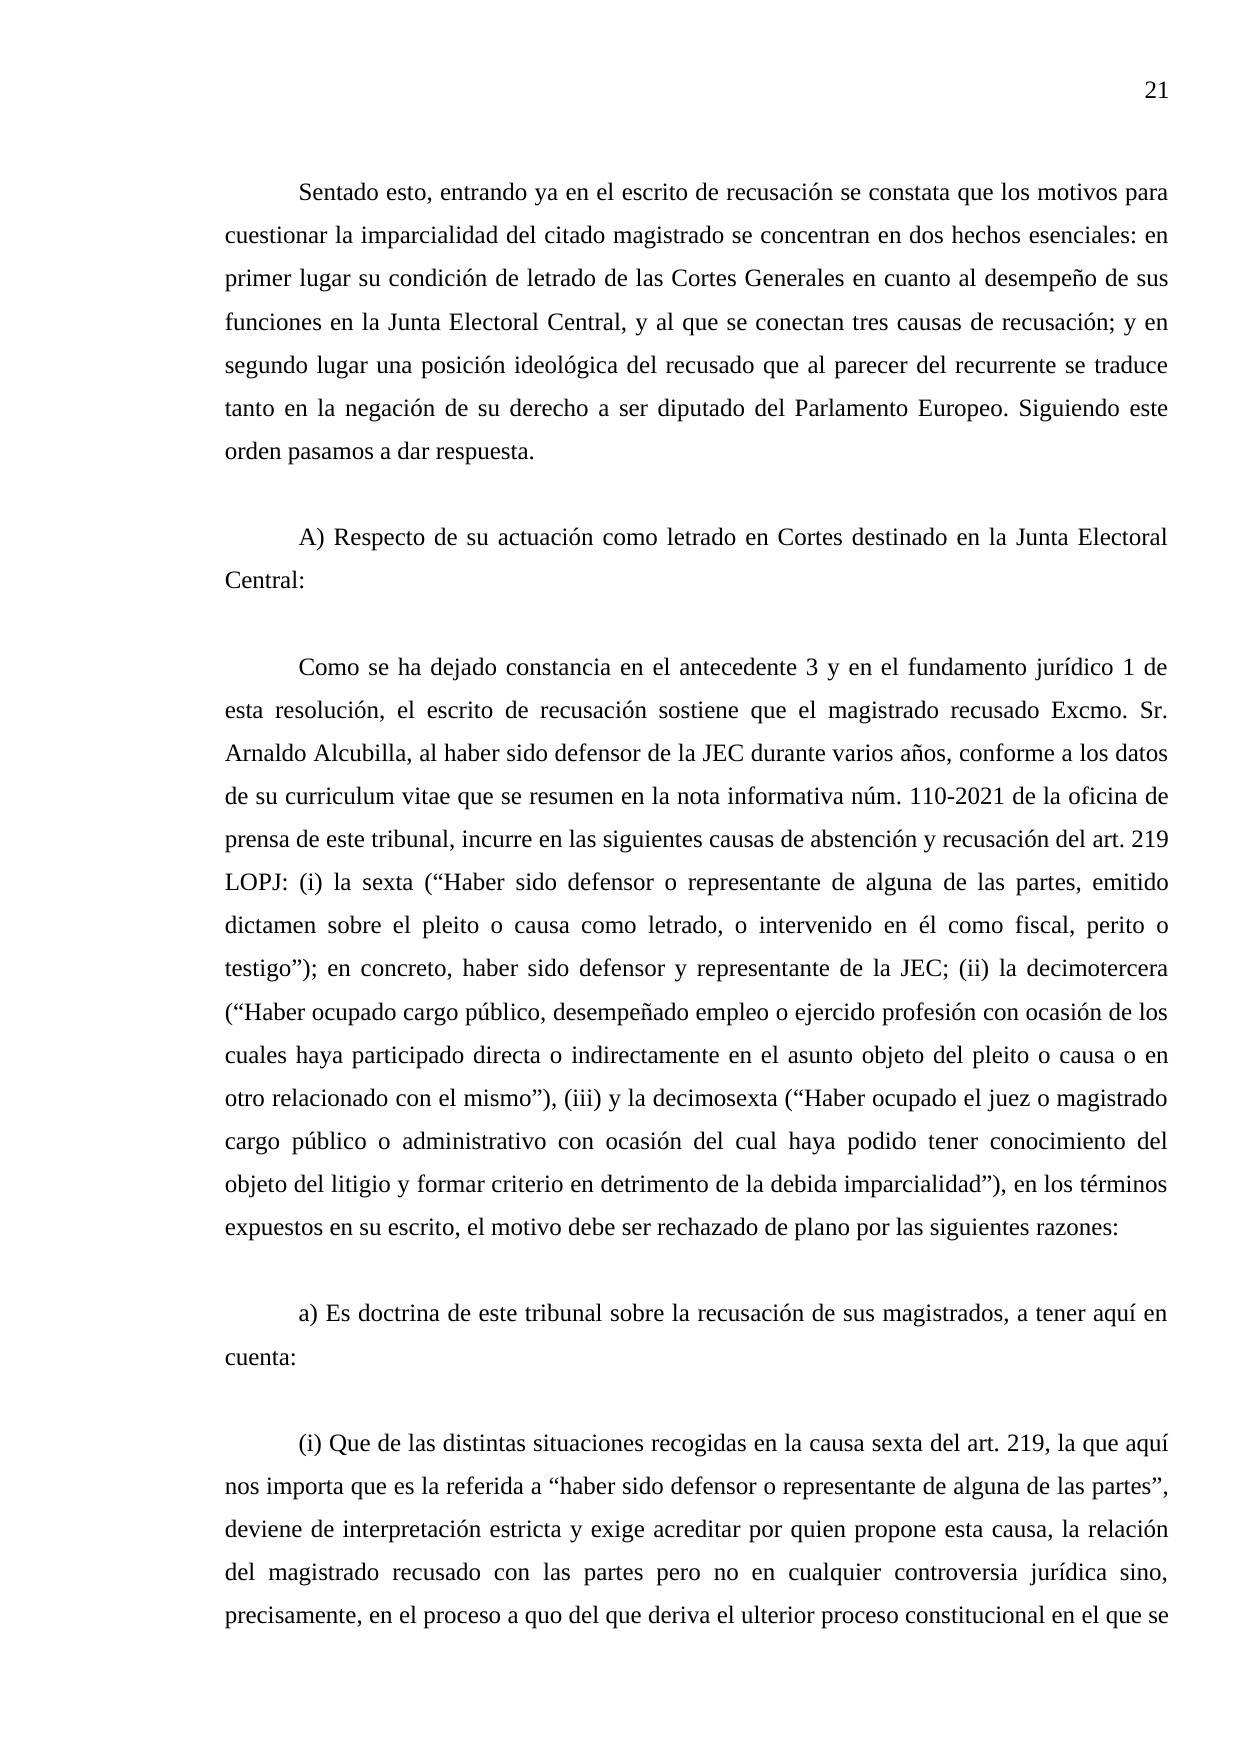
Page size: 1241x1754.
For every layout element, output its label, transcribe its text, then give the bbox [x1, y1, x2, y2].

text Como se ha dejado constancia en el antecedente 3 y en el fundamento jurídico 1 de esta resolución, el escrito de recusación sostiene que el magistrado recusado Excmo. Sr. Arnaldo Alcubilla, al haber sido defensor de la JEC durante varios años, conforme a los datos de su curriculum vitae que se resumen en la nota informativa núm. 110-2021 de la oficina de prensa de este tribunal, incurre en las siguientes causas de abstención y recusación del art. 219 LOPJ: (i) la sexta (“Haber sido defensor o representante de alguna de las partes, emitido dictamen sobre el pleito o causa como letrado, o intervenido en él como fiscal, perito o testigo”); en concreto, haber sido defensor y representante de la JEC; (ii) la decimotercera (“Haber ocupado cargo público, desempeñado empleo o ejercido profesión con ocasión de los cuales haya participado directa o indirectamente en el asunto objeto del pleito o causa o en otro relacionado con el mismo”), (iii) y la decimosexta (“Haber ocupado el juez o magistrado cargo público o administrativo con ocasión del cual haya podido tener conocimiento del objeto del litigio y formar criterio en detrimento de la debida imparcialidad”), en los términos expuestos en su escrito, el motivo debe ser rechazado de plano por las siguientes razones: [224, 652, 1169, 1241]
text Sentado esto, entrando ya en el escrito de recusación se constata que los motivos para cuestionar la imparcialidad del citado magistrado se concentran en dos hechos esenciales: en primer lugar su condición de letrado de las Cortes Generales en cuanto al desempeño de sus funciones en la Junta Electoral Central, y al que se conectan tres causas de recusación; y en segundo lugar una posición ideológica del recusado que al parecer del recurrente se traduce tanto en la negación de su derecho a ser diputado del Parlamento Europeo. Siguiendo este orden pasamos a dar respuesta. [224, 177, 1169, 465]
text a) Es doctrina de este tribunal sobre la recusación de sus magistrados, a tener aquí en cuenta: [224, 1298, 1169, 1370]
text A) Respecto de su actuación como letrado en Cortes destinado en la Junta Electoral Central: [224, 522, 1169, 594]
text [224, 1428, 1169, 1629]
